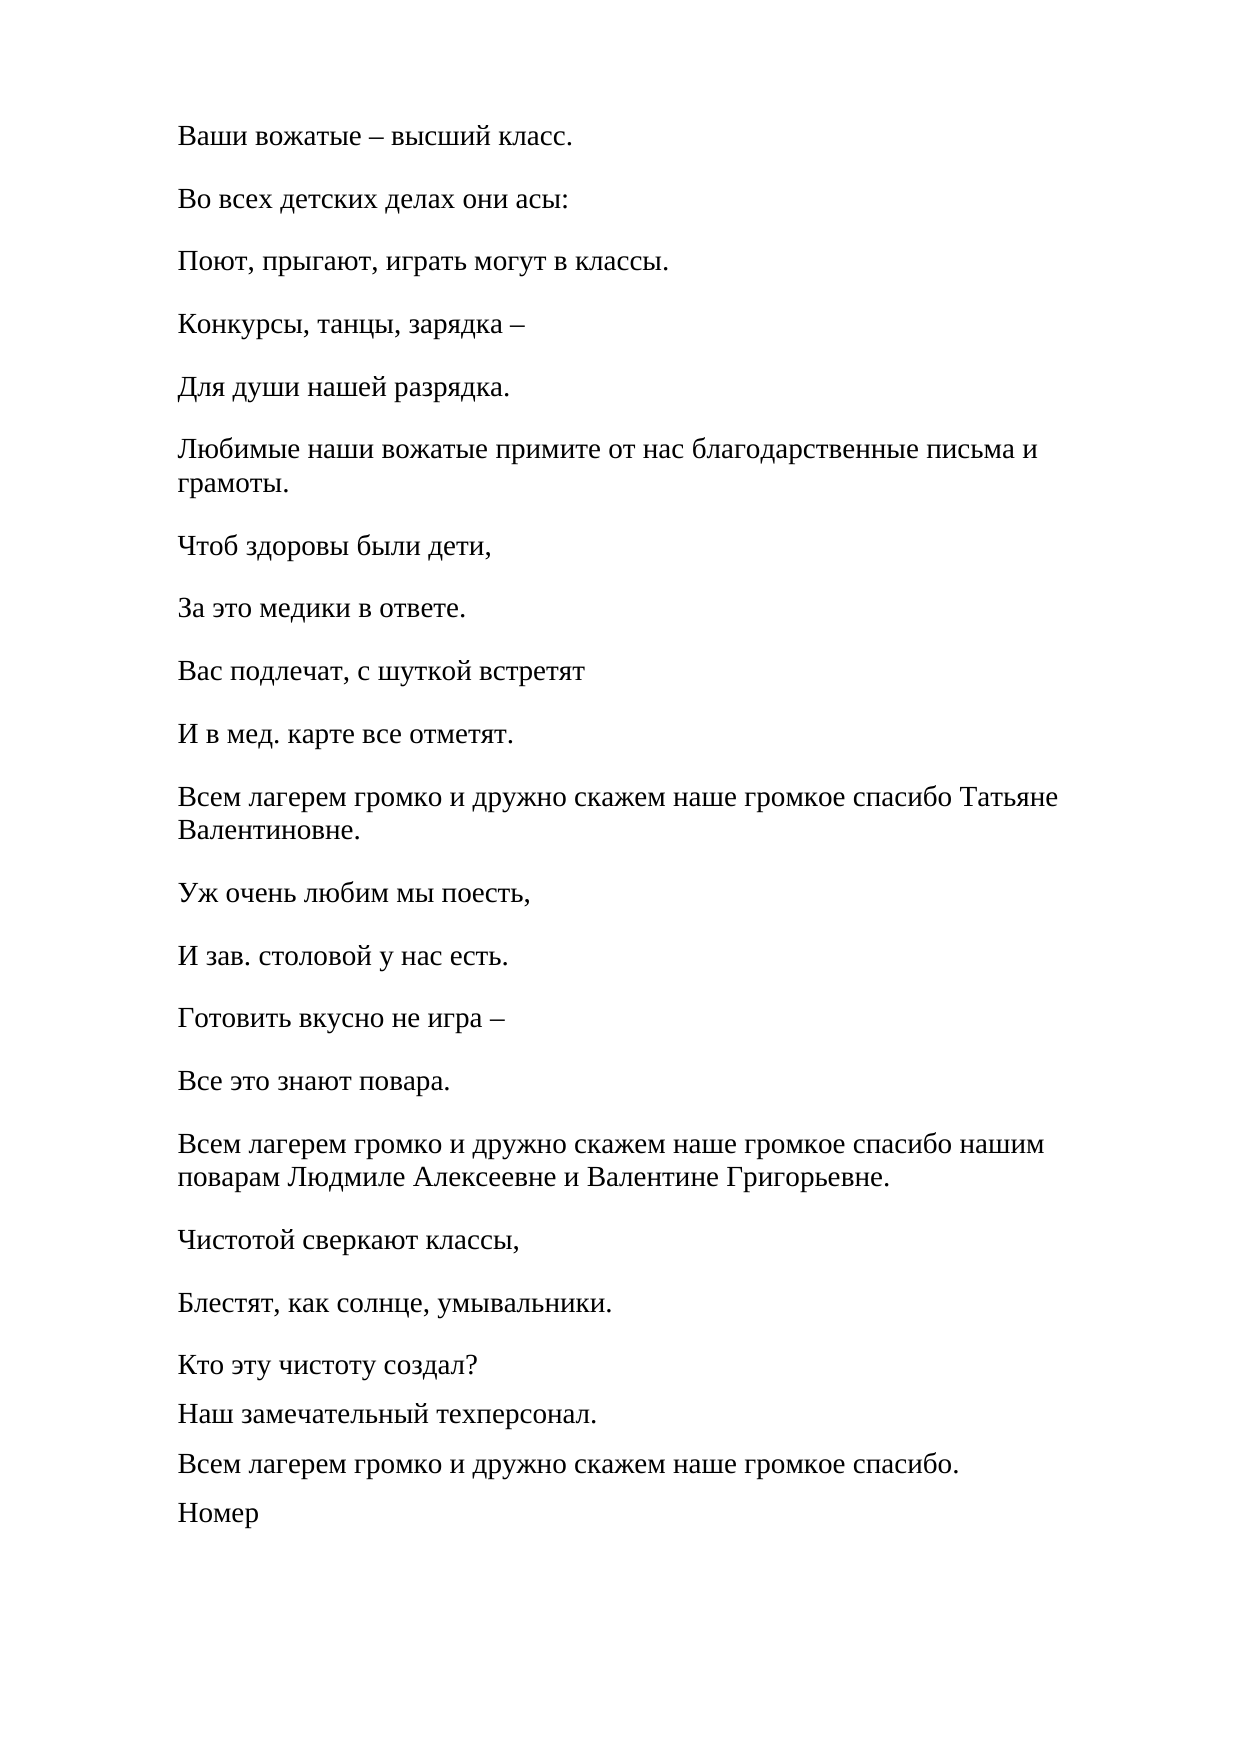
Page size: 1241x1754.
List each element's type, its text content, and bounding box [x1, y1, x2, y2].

text Блестят, как солнце, умывальники. [177, 1285, 1152, 1318]
text Кто эту чистоту создал? [177, 1347, 1152, 1381]
text Номер [177, 1495, 1152, 1528]
text Ваши вожатые – высший класс. [177, 118, 1152, 152]
text За это медики в ответе. [177, 591, 1152, 624]
text Всем лагерем громко и дружно скажем наше громкое спасибо Татьяне Валентиновне. [177, 779, 1152, 846]
text Чтоб здоровы были дети, [177, 528, 1152, 561]
text Любимые наши вожатые примите от нас благодарственные письма и грамоты. [177, 432, 1152, 499]
text Во всех детских делах они асы: [177, 181, 1152, 214]
text Всем лагерем громко и дружно скажем наше громкое спасибо. [177, 1446, 1152, 1479]
text И зав. столовой у нас есть. [177, 938, 1152, 971]
text Поют, прыгают, играть могут в классы. [177, 243, 1152, 277]
text Наш замечательный техперсонал. [177, 1397, 1152, 1430]
text Вас подлечат, с шуткой встретят [177, 653, 1152, 687]
text Всем лагерем громко и дружно скажем наше громкое спасибо нашим поварам Людмиле Алексеевне и Валентине Григорьевне. [177, 1126, 1152, 1193]
text Уж очень любим мы поесть, [177, 875, 1152, 908]
text Все это знают повара. [177, 1063, 1152, 1097]
text Готовить вкусно не игра – [177, 1000, 1152, 1034]
text Конкурсы, танцы, зарядка – [177, 306, 1152, 340]
text Для души нашей разрядка. [177, 369, 1152, 402]
text Чистотой сверкают классы, [177, 1222, 1152, 1256]
text И в мед. карте все отметят. [177, 716, 1152, 749]
